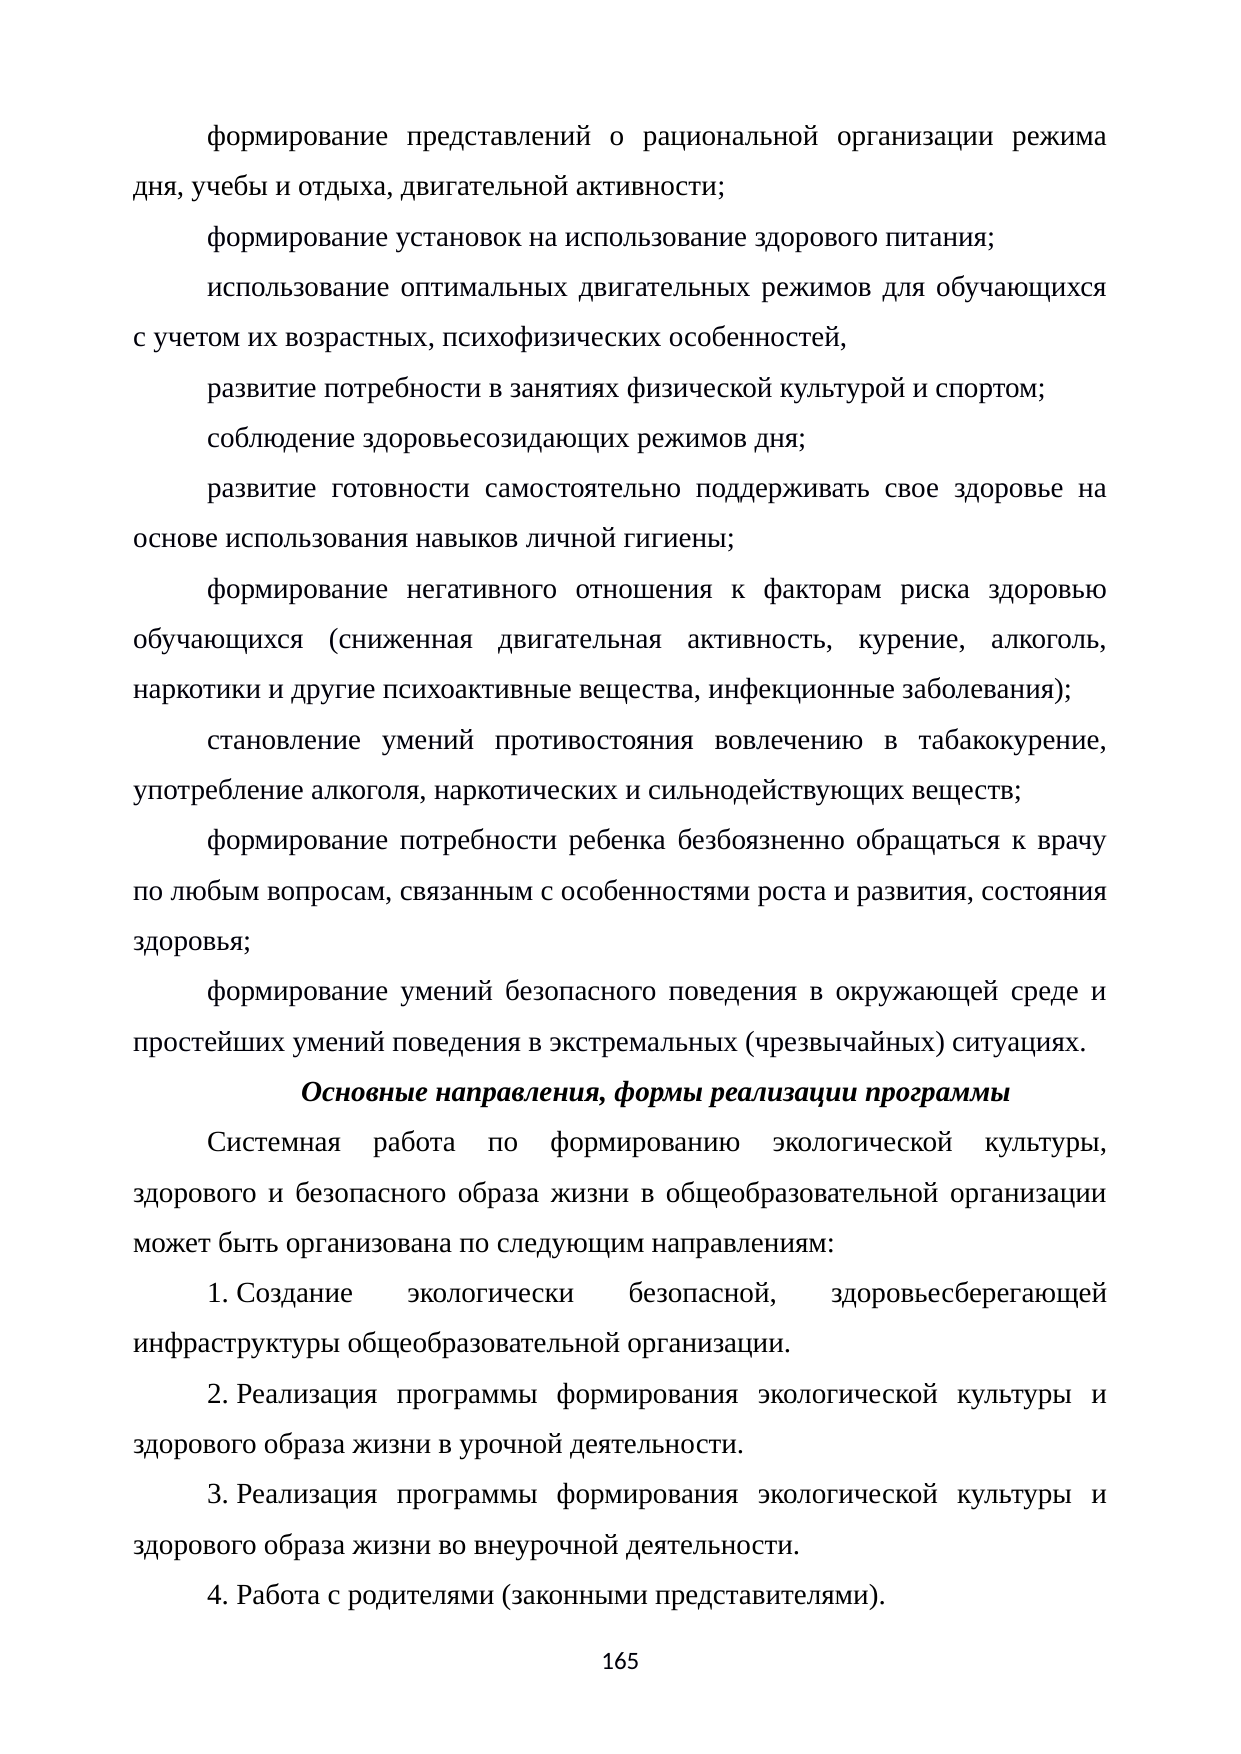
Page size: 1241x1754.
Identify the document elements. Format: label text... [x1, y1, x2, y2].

text 4. Работа с родителями (законными представителями). [133, 1577, 1107, 1611]
text Системная работа по формированию экологической культуры, здорового и безопасного образа жизни в общеобразовательной организации может быть организована по следующим направлениям: [133, 1124, 1107, 1258]
text Основные направления, формы реализации программы [133, 1074, 1107, 1108]
text 2. Реализация программы формирования экологической культуры и здорового образа жизни в урочной деятельности. [133, 1376, 1107, 1460]
text развитие готовности самостоятельно поддерживать свое здоровье на основе использования навыков личной гигиены; [133, 470, 1107, 554]
text соблюдение здоровьесозидающих режимов дня; [133, 420, 1107, 453]
text 1. Создание экологически безопасной, здоровьесберегающей инфраструктуры общеобразовательной организации. [133, 1275, 1107, 1359]
text становление умений противостояния вовлечению в табакокурение, употребление алкоголя, наркотических и сильнодействующих веществ; [133, 722, 1107, 806]
text использование оптимальных двигательных режимов для обучающихся с учетом их возрастных, психофизических особенностей, [133, 269, 1107, 353]
text 3. Реализация программы формирования экологической культуры и здорового образа жизни во внеурочной деятельности. [133, 1477, 1107, 1560]
text формирование умений безопасного поведения в окружающей среде и простейших умений поведения в экстремальных (чрезвычайных) ситуациях. [133, 973, 1107, 1057]
text развитие потребности в занятиях физической культурой и спортом; [133, 370, 1107, 403]
text формирование установок на использование здорового питания; [133, 219, 1107, 252]
text формирование негативного отношения к факторам риска здоровью обучающихся (сниженная двигательная активность, курение, алкоголь, наркотики и другие психоактивные вещества, инфекционные заболевания); [133, 571, 1107, 705]
text формирование представлений о рациональной организации режима дня, учебы и отдыха, двигательной активности; [133, 118, 1107, 202]
text формирование потребности ребенка безбоязненно обращаться к врачу по любым вопросам, связанным с особенностями роста и развития, состояния здоровья; [133, 822, 1107, 957]
